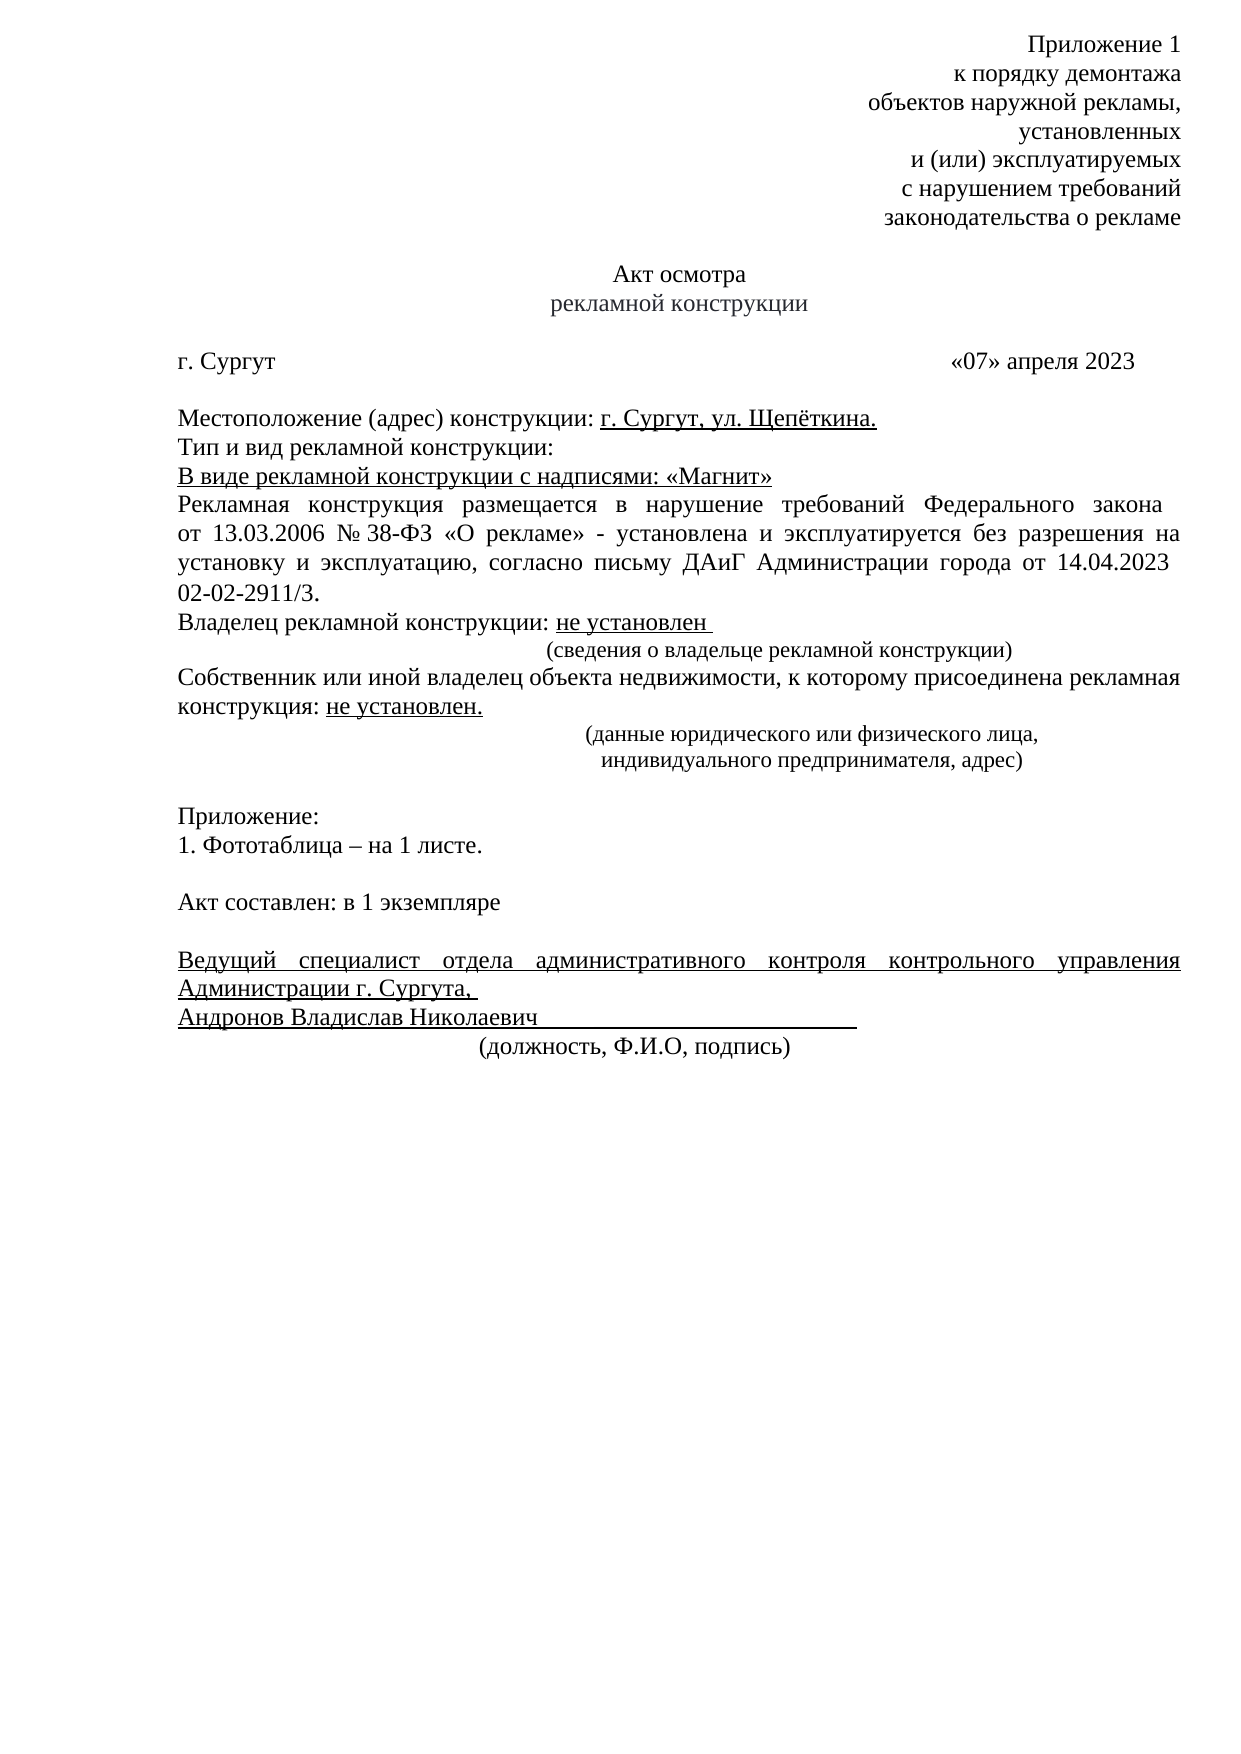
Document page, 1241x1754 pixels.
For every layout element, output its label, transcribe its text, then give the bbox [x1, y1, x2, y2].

text объектов наружной рекламы, [797, 87, 1181, 116]
text Приложение 1 [797, 29, 1181, 58]
text В виде рекламной конструкции с надписями: «Магнит» [177, 461, 1181, 489]
text Собственник или иной владелец объекта недвижимости, к которому присоединена рекламная конструкция: не установлен. [177, 662, 1181, 719]
text Владелец рекламной конструкции: не установлен [177, 607, 1181, 636]
text рекламной конструкции [177, 288, 1181, 317]
text к порядку демонтажа [797, 58, 1181, 87]
text Рекламная конструкция размещается в нарушение требований Федерального закона от 13.03.2006 № 38-ФЗ «О рекламе» - установлена и эксплуатируется без разрешения на установку и эксплуатацию, согласно письму ДАиГ Администрации города от 14.04.2023 02-02-2911/3. [177, 489, 1181, 607]
text установленных [797, 116, 1181, 144]
text Местоположение (адрес) конструкции: г. Сургут, ул. Щепёткина. [177, 403, 1181, 432]
text Тип и вид рекламной конструкции: [177, 432, 1181, 461]
text Ведущий специалист отдела административного контроля контрольного управления Администрации г. Сургута, [177, 971, 1181, 1002]
text Ведущий специалист отдела административного контроля контрольного управления Администрации г. Сургута, [177, 945, 1181, 970]
text Акт осмотра [177, 259, 1181, 288]
text 1. Фототаблица – на 1 листе. [177, 830, 1181, 858]
text г. Сургут «07» апреля 2023 [177, 346, 1181, 374]
text законодательства о рекламе [797, 202, 1181, 231]
text Акт составлен: в 1 экземпляре [177, 887, 1181, 916]
text индивидуального предпринимателя, адрес) [443, 746, 1181, 772]
text (данные юридического или физического лица, [443, 719, 1181, 746]
text Андронов Владислав Николаевич _____________________ [177, 1002, 1181, 1031]
text (сведения о владельце рекламной конструкции) [177, 636, 1181, 662]
text и (или) эксплуатируемых [797, 144, 1181, 173]
text (должность, Ф.И.О, подпись) [177, 1031, 1181, 1060]
text Приложение: [177, 801, 1181, 830]
text с нарушением требований [797, 173, 1181, 202]
